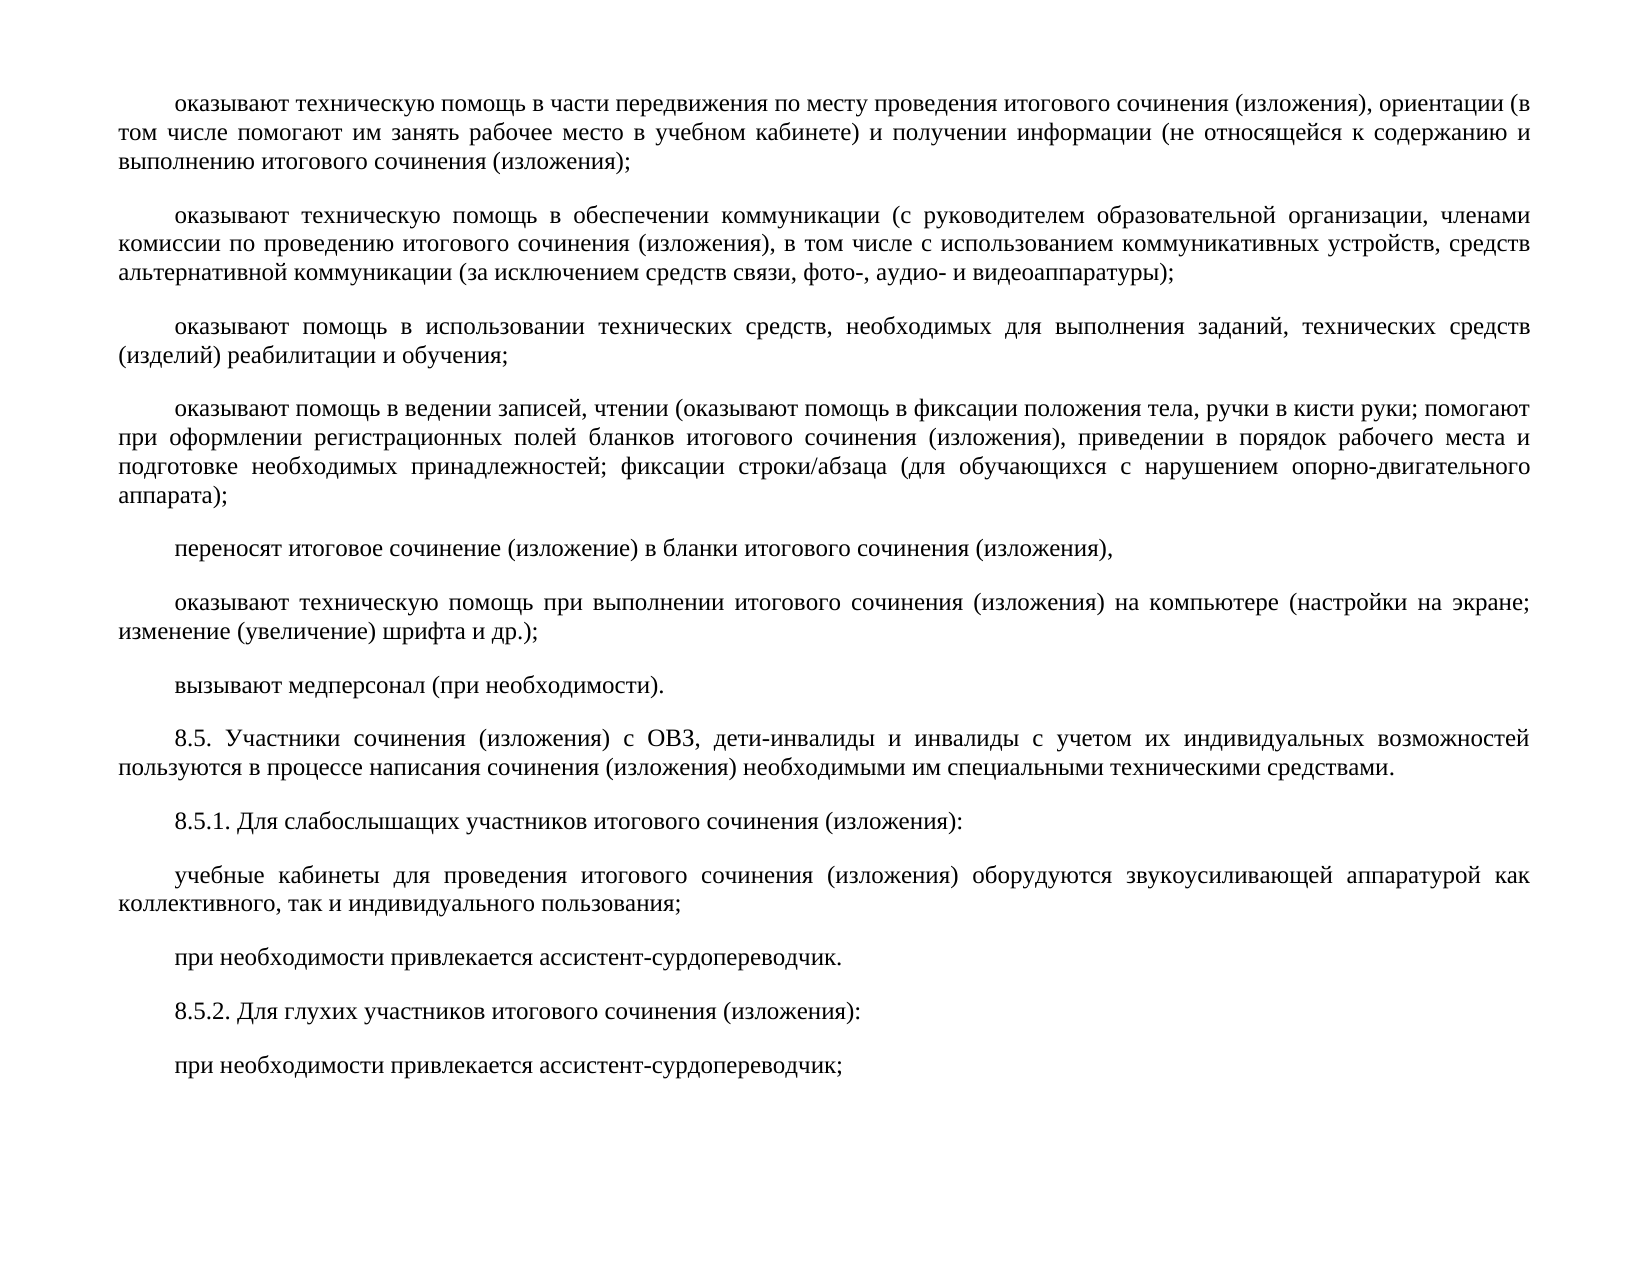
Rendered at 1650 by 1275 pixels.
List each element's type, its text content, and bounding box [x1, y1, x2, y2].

text переносят итоговое сочинение (изложение) в бланки итогового сочинения (изложения), [118, 533, 1532, 562]
text оказывают помощь в ведении записей, чтении (оказывают помощь в фиксации положения тела, ручки в кисти руки; помогают при оформлении регистрационных полей бланков итогового сочинения (изложения), приведении в порядок рабочего места и подготовке необходимых принадлежностей; фиксации строки/абзаца (для обучающихся с нарушением опорно-двигательного аппарата); [118, 393, 1532, 508]
text при необходимости привлекается ассистент-сурдопереводчик; [118, 1050, 1532, 1078]
text оказывают техническую помощь в обеспечении коммуникации (с руководителем образовательной организации, членами комиссии по проведению итогового сочинения (изложения), в том числе с использованием коммуникативных устройств, средств альтернативной коммуникации (за исключением средств связи, фото-, аудио- и видеоаппаратуры); [118, 200, 1532, 286]
text оказывают техническую помощь при выполнении итогового сочинения (изложения) на компьютере (настройки на экране; изменение (увеличение) шрифта и др.); [118, 587, 1532, 645]
text 8.5.2. Для глухих участников итогового сочинения (изложения): [118, 996, 1532, 1025]
text 8.5.1. Для слабослышащих участников итогового сочинения (изложения): [118, 806, 1532, 835]
text оказывают помощь в использовании технических средств, необходимых для выполнения заданий, технических средств (изделий) реабилитации и обучения; [118, 311, 1532, 368]
text учебные кабинеты для проведения итогового сочинения (изложения) оборудуются звукоусиливающей аппаратурой как коллективного, так и индивидуального пользования; [118, 860, 1532, 917]
text при необходимости привлекается ассистент-сурдопереводчик. [118, 942, 1532, 971]
text вызывают медперсонал (при необходимости). [118, 670, 1532, 698]
text 8.5. Участники сочинения (изложения) с ОВЗ, дети-инвалиды и инвалиды с учетом их индивидуальных возможностей пользуются в процессе написания сочинения (изложения) необходимыми им специальными техническими средствами. [118, 723, 1532, 781]
text оказывают техническую помощь в части передвижения по месту проведения итогового сочинения (изложения), ориентации (в том числе помогают им занять рабочее место в учебном кабинете) и получении информации (не относящейся к содержанию и выполнению итогового сочинения (изложения); [118, 88, 1532, 175]
